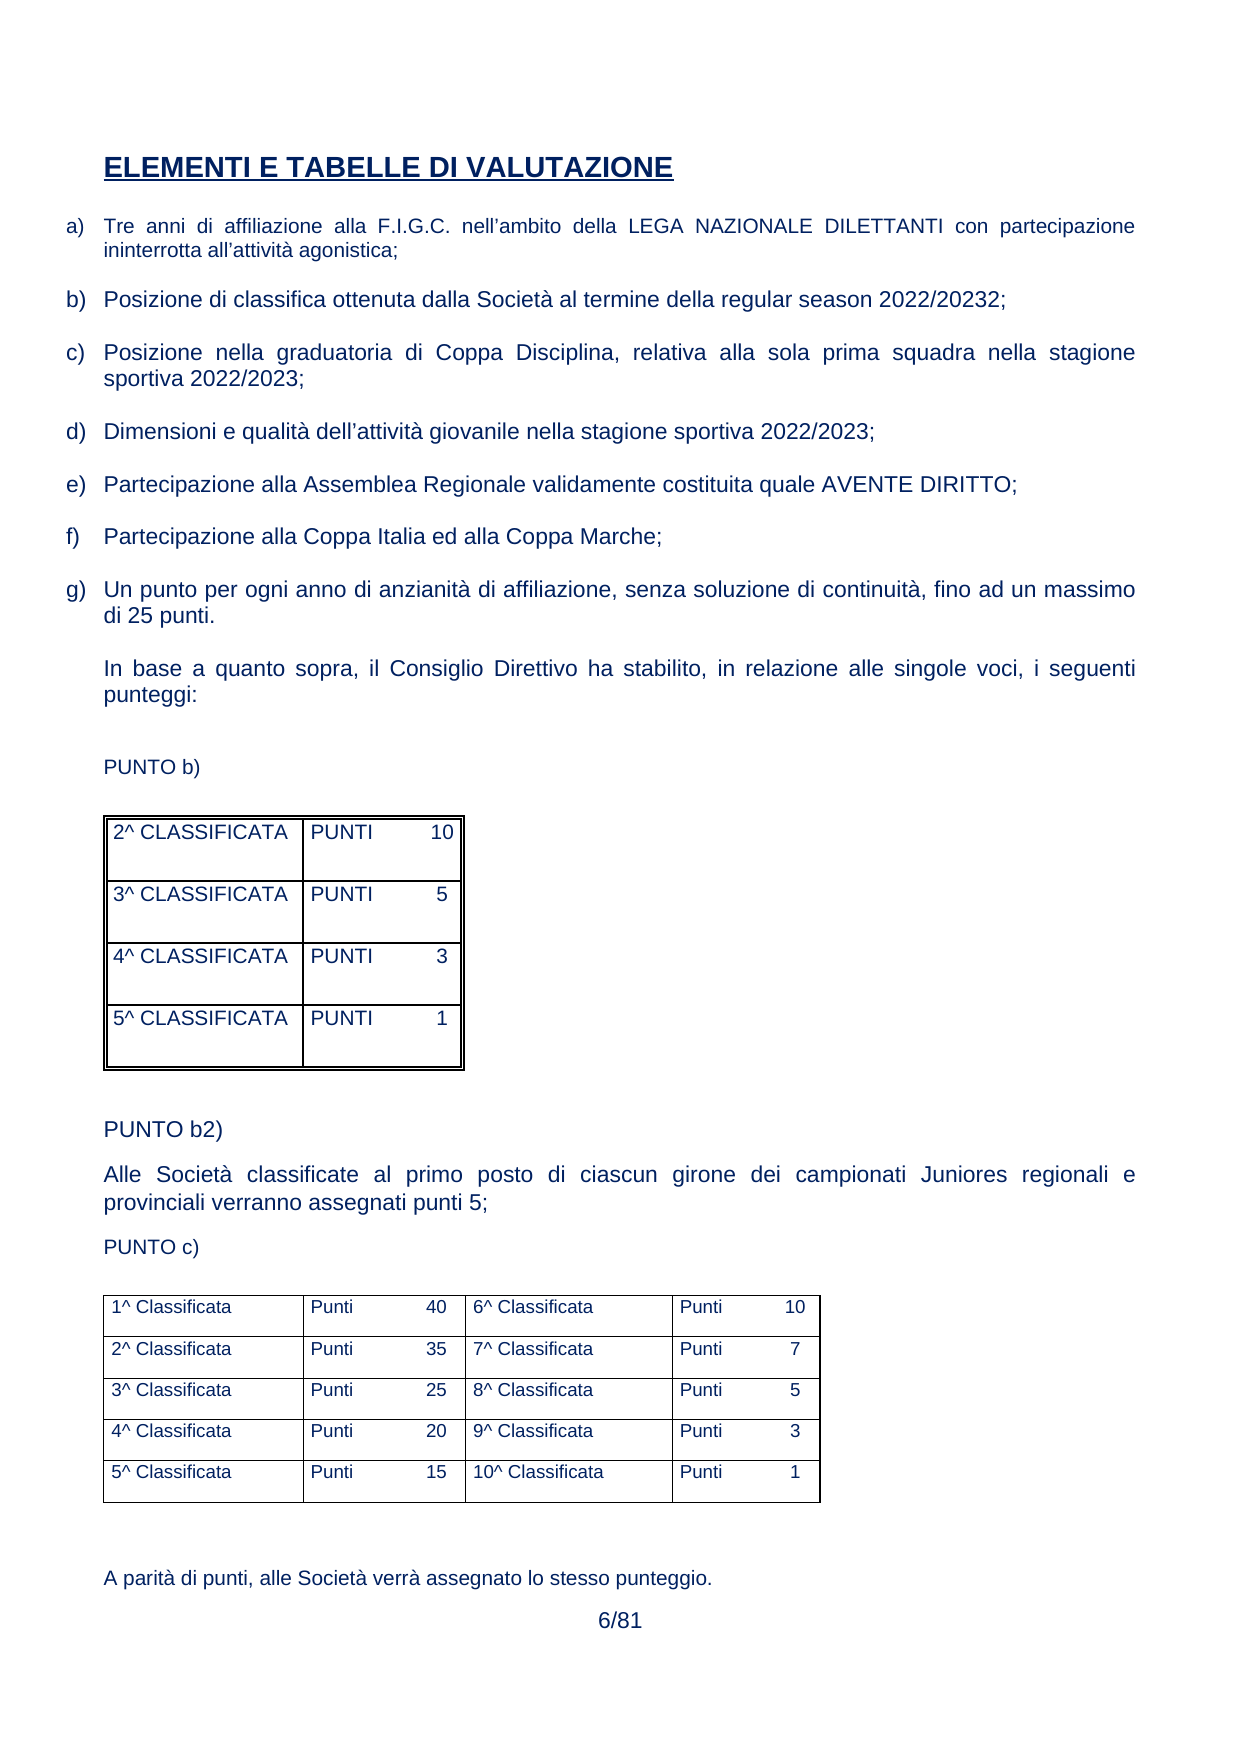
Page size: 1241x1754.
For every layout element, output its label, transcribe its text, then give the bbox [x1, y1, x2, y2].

table_cell 3^ CLASSIFICATA [108, 882, 302, 942]
table_cell 10^ Classificata [466, 1461, 672, 1502]
list Partecipazione alla Assemblea Regionale validamente costituita quale AVENTE DIRITTO; [66, 471, 1137, 497]
table_cell Punti 1 [673, 1461, 819, 1502]
text Alle Società classificate al primo posto di ciascun girone dei campionati Juniores regionali e provinciali verranno assegnati punti 5; [103, 1161, 1137, 1216]
table_cell Punti 20 [304, 1420, 465, 1460]
table_cell PUNTI 5 [304, 882, 460, 942]
text ELEMENTI E TABELLE DI VALUTAZIONE [103, 150, 1137, 184]
list Tre anni di affiliazione alla F.I.G.C. nell’ambito della LEGA NAZIONALE DILETTANTI con partecipazione ininterrotta all’attività agonistica; [66, 214, 1137, 262]
table_cell Punti 15 [304, 1461, 465, 1502]
table_cell 4^ Classificata [104, 1420, 303, 1460]
table_cell Punti 35 [304, 1337, 465, 1378]
table_cell Punti 7 [673, 1337, 819, 1378]
table_cell Punti 25 [304, 1379, 465, 1419]
table_cell Punti 5 [673, 1379, 819, 1419]
table_header Punti 10 [673, 1296, 819, 1336]
text PUNTO c) [103, 1234, 1137, 1258]
table_cell 9^ Classificata [466, 1420, 672, 1460]
text A parità di punti, alle Società verrà assegnato lo stesso punteggio. [103, 1566, 1137, 1590]
table_cell 4^ CLASSIFICATA [108, 944, 302, 1004]
table_header PUNTI 10 [304, 820, 460, 880]
text PUNTO b) [103, 754, 1137, 778]
table_header 1^ Classificata [104, 1296, 303, 1336]
list Dimensioni e qualità dell’attività giovanile nella stagione sportiva 2022/2023; [66, 418, 1137, 444]
text PUNTO b2) [103, 1116, 1137, 1142]
list Posizione di classifica ottenuta dalla Società al termine della regular season 2022/20232; [66, 286, 1137, 312]
table_cell 5^ Classificata [108, 1006, 302, 1066]
table_cell Punti 3 [673, 1420, 819, 1460]
text In base a quanto sopra, il Consiglio Direttivo ha stabilito, in relazione alle singole voci, i seguenti punteggi: [103, 655, 1137, 708]
table_cell 2^ Classificata [104, 1337, 303, 1378]
list Partecipazione alla Coppa Italia ed alla Coppa Marche; [66, 523, 1137, 549]
table_cell Punti 1 [304, 1006, 460, 1066]
list Posizione nella graduatoria di Coppa Disciplina, relativa alla sola prima squadra nella stagione sportiva 2022/2023; [66, 339, 1137, 391]
table_cell 5^ Classificata [104, 1461, 303, 1502]
table_header 6^ Classificata [466, 1296, 672, 1336]
table_cell 3^ Classificata [104, 1379, 303, 1419]
list Un punto per ogni anno di anzianità di affiliazione, senza soluzione di continuità, fino ad un massimo di 25 punti. [66, 576, 1137, 629]
table_cell PUNTI 3 [304, 944, 460, 1004]
table_cell 7^ Classificata [466, 1337, 672, 1378]
table_cell 8^ Classificata [466, 1379, 672, 1419]
table_header Punti 40 [304, 1296, 465, 1336]
table_header 2^ CLASSIFICATA [108, 820, 302, 880]
